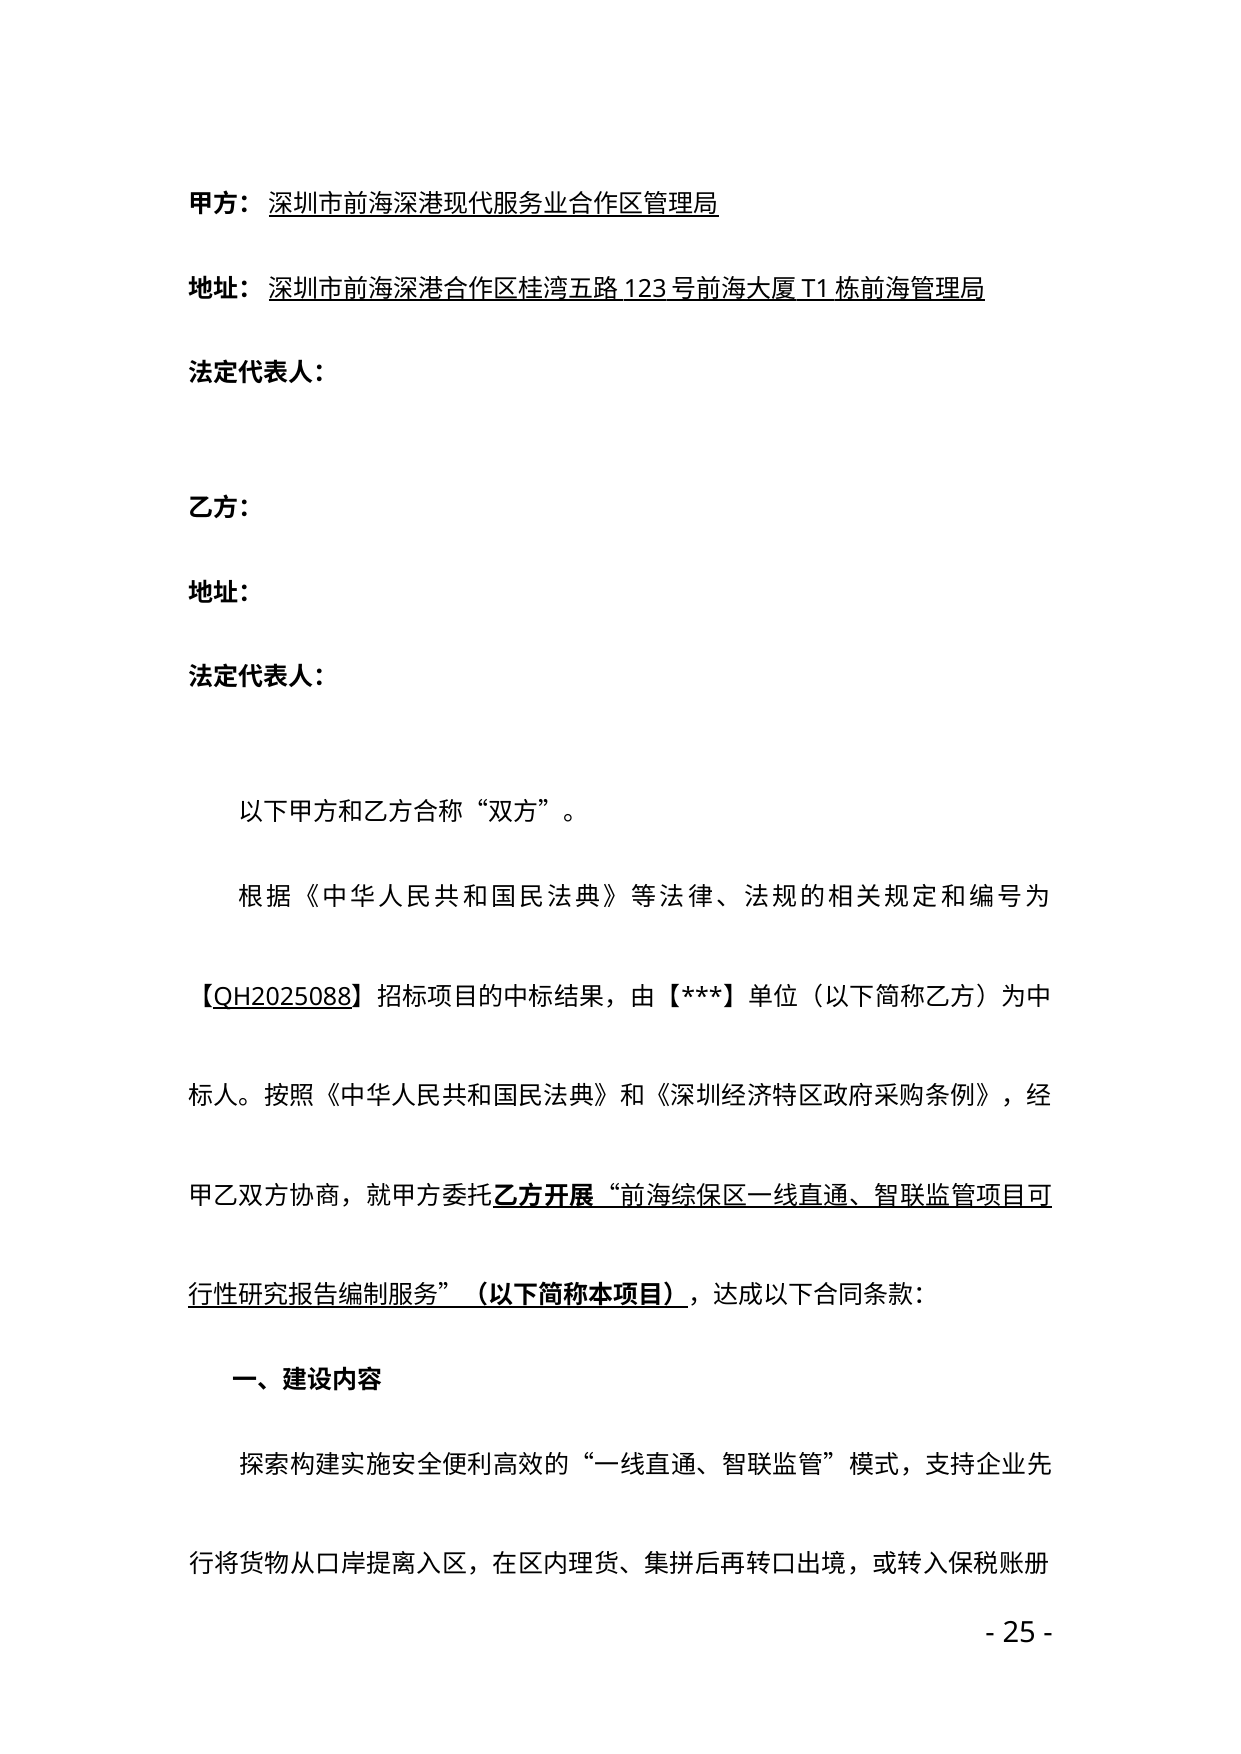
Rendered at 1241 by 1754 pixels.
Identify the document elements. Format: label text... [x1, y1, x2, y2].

text 法定代表人： [188, 338, 1052, 404]
text 以下甲方和乙方合称“双方”。 [188, 777, 1052, 843]
text 根据《中华人民共和国民法典》等法律、法规的相关规定和编号为【QH2025088】招标项目的中标结果，由【***】单位（以下简称乙方）为中标人。按照《中华人民共和国民法典》和《深圳经济特区政府采购条例》，经甲乙双方协商，就甲方委托乙方开展“前海综保区一线直通、智联监管项目可行性研究报告编制服务”（以下简称本项目），达成以下合同条款： [188, 861, 1052, 1326]
text 地址： [188, 557, 1052, 624]
text 乙方： [188, 473, 1052, 539]
text 地址： 深圳市前海深港合作区桂湾五路123号前海大厦T1栋前海管理局 [188, 253, 1052, 320]
list 建设内容 [189, 1344, 1052, 1411]
text 法定代表人： [188, 642, 1052, 708]
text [189, 1429, 1052, 1595]
text 甲方： 深圳市前海深港现代服务业合作区管理局 [188, 169, 1052, 235]
